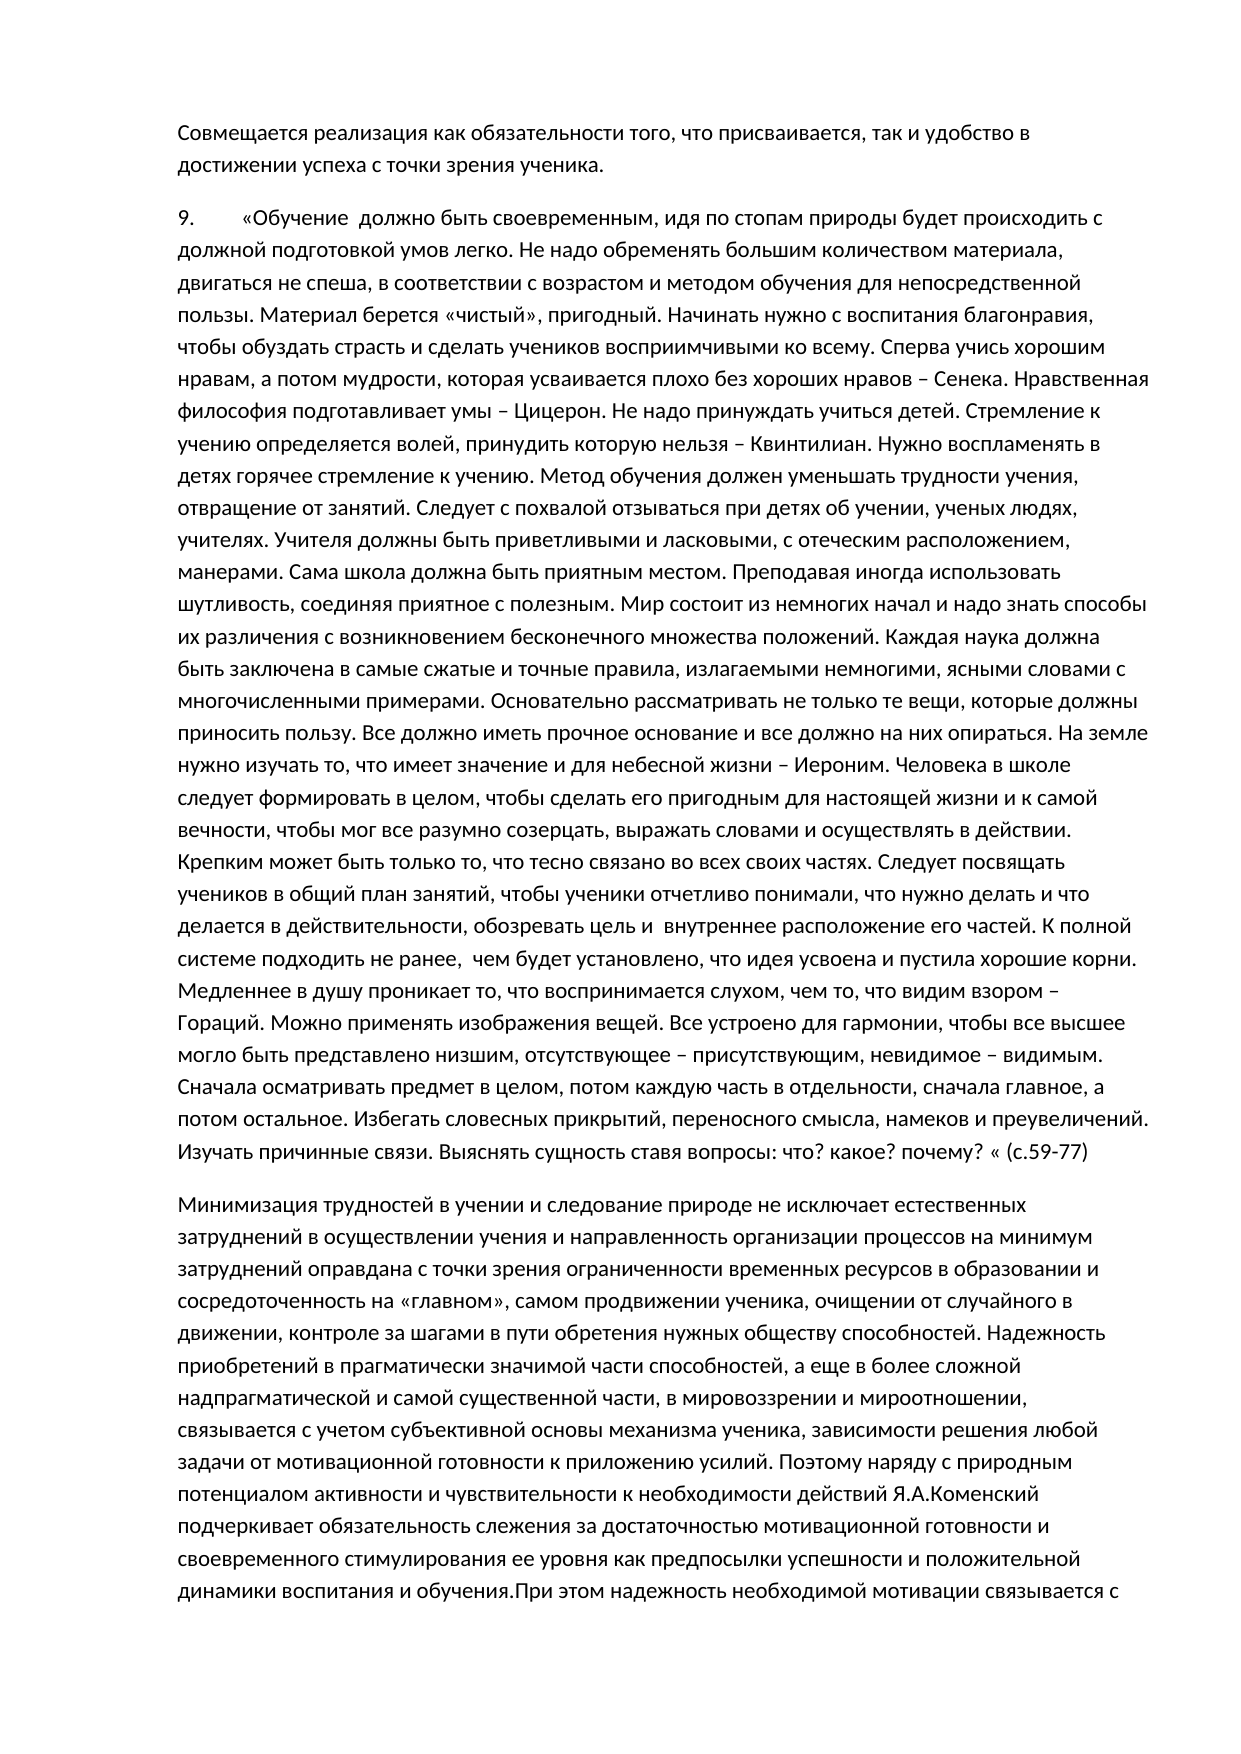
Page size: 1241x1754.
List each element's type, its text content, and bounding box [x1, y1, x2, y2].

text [177, 1190, 1152, 1604]
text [177, 118, 1152, 178]
text 9. «Обучение должно быть своевременным, идя по стопам природы будет происходить с должной подготовкой умов легко. Не надо обременять большим количеством материала, двигаться не спеша, в соответствии с возрастом и методом обучения для непосредственной пользы. Материал берется «чистый», пригодный. Начинать нужно с воспитания благонравия, чтобы обуздать страсть и сделать учеников восприимчивыми ко всему. Сперва учись хорошим нравам, а потом мудрости, которая усваивается плохо без хороших нравов – Сенека. Нравственная философия подготавливает умы – Цицерон. Не надо принуждать учиться детей. Стремление к учению определяется волей, принудить которую нельзя – Квинтилиан. Нужно воспламенять в детях горячее стремление к учению. Метод обучения должен уменьшать трудности учения, отвращение от занятий. Следует с похвалой отзываться при детях об учении, ученых людях, учителях. Учителя должны быть приветливыми и ласковыми, с отеческим расположением, манерами. Сама школа должна быть приятным местом. Преподавая иногда использовать шутливость, соединяя приятное с полезным. Мир состоит из немногих начал и надо знать способы их различения с возникновением бесконечного множества положений. Каждая наука должна быть заключена в самые сжатые и точные правила, излагаемыми немногими, ясными словами с многочисленными примерами. Основательно рассматривать не только те вещи, которые должны приносить пользу. Все должно иметь прочное основание и все должно на них опираться. На земле нужно изучать то, что имеет значение и для небесной жизни – Иероним. Человека в школе следует формировать в целом, чтобы сделать его пригодным для настоящей жизни и к самой вечности, чтобы мог все разумно созерцать, выражать словами и осуществлять в действии. Крепким может быть только то, что тесно связано во всех своих частях. Следует посвящать учеников в общий план занятий, чтобы ученики отчетливо понимали, что нужно делать и что делается в действительности, обозревать цель и внутреннее расположение его частей. К полной системе подходить не ранее, чем будет установлено, что идея усвоена и пустила хорошие корни. Медленнее в душу проникает то, что воспринимается слухом, чем то, что видим взором – Гораций. Можно применять изображения вещей. Все устроено для гармонии, чтобы все высшее могло быть представлено низшим, отсутствующее – присутствующим, невидимое – видимым. Сначала осматривать предмет в целом, потом каждую часть в отдельности, сначала главное, а потом остальное. Избегать словесных прикрытий, переносного смысла, намеков и преувеличений. Изучать причинные связи. Выяснять сущность ставя вопросы: что? какое? почему? « (с.59-77) [177, 203, 1152, 1165]
